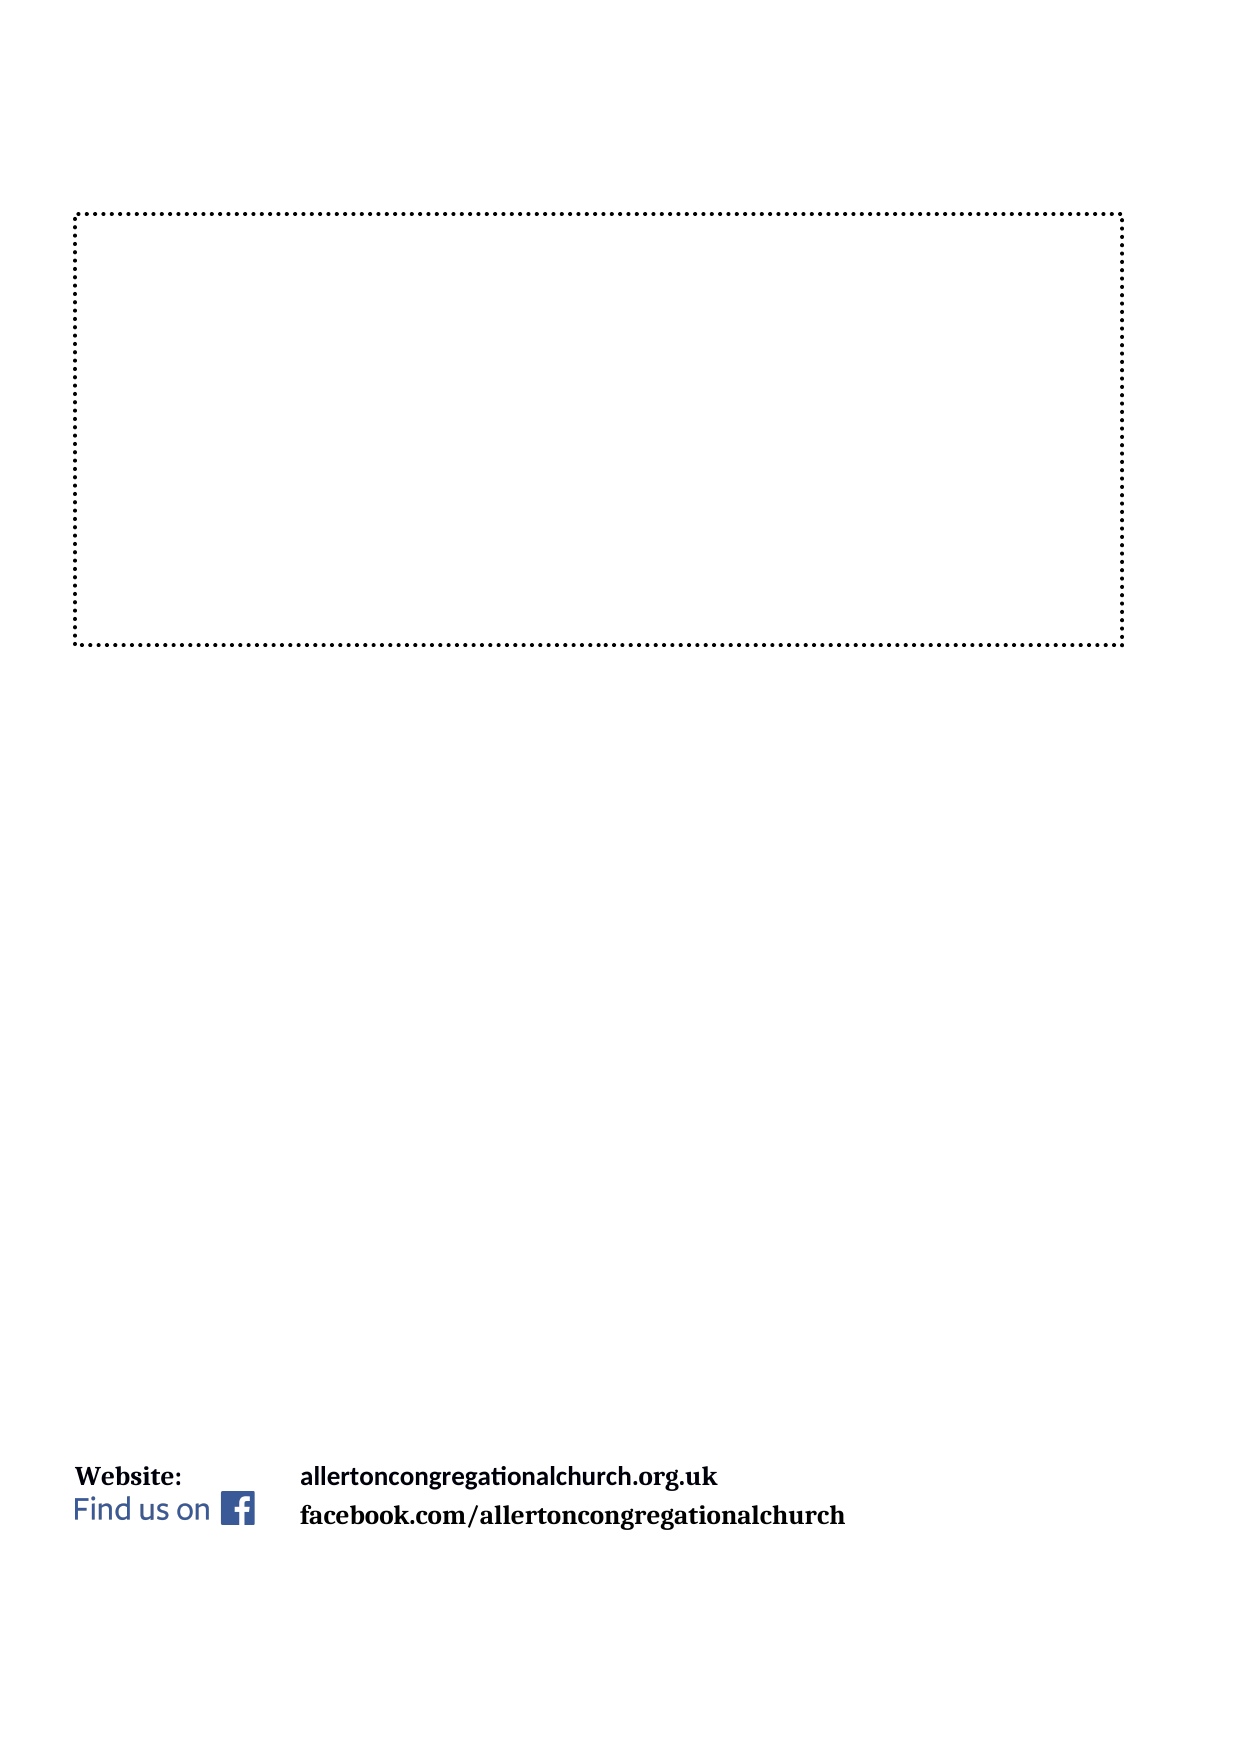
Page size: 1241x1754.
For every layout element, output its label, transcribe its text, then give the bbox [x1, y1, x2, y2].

subtitle Website: allertoncongregationalchurch.org.uk [75, 1459, 1165, 1492]
picture [75, 1491, 255, 1525]
text facebook.com/allertoncongregationalchurch [75, 1492, 1165, 1531]
